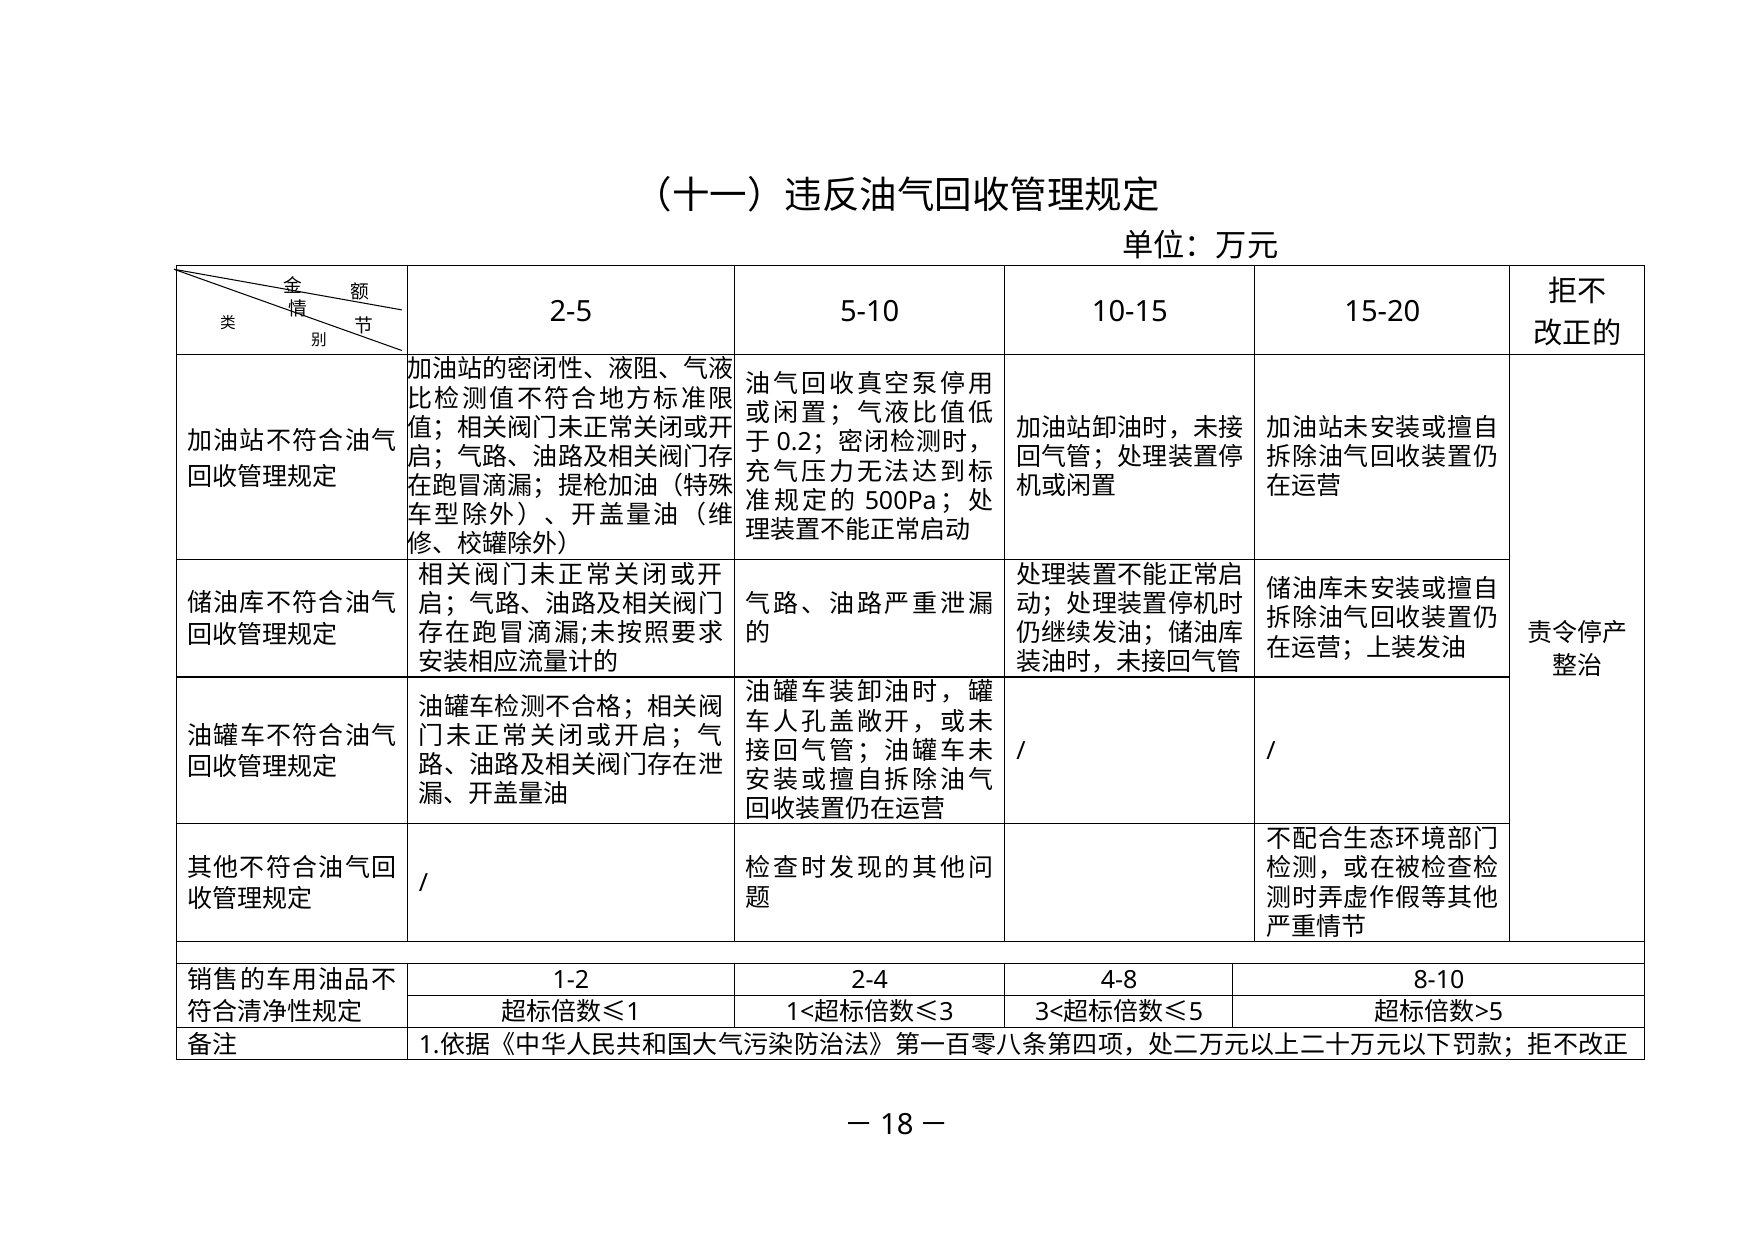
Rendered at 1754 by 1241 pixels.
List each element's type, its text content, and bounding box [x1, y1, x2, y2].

table_cell 超标倍数>5 [1233, 996, 1644, 1027]
table_header 10-15 [1005, 266, 1254, 353]
table_cell 相关阀门未正常关闭或开启；气路、油路及相关阀门存在跑冒滴漏;未按照要求安装相应流量计的 [408, 560, 734, 676]
text （十一）违反油气回收管理规定 [187, 165, 1606, 220]
table_cell / [408, 824, 734, 941]
text 单位：万元 [187, 220, 1591, 265]
table_cell 超标倍数≤1 [408, 996, 734, 1027]
table_cell 储油库未安装或擅自拆除油气回收装置仍在运营；上装发油 [1255, 560, 1509, 676]
table_cell 8-10 [1233, 964, 1644, 995]
table_header 拒不 改正的 [1510, 266, 1644, 353]
table_cell 加油站卸油时，未接回气管；处理装置停机或闲置 [1005, 355, 1254, 559]
table_cell 备注 [177, 1028, 407, 1059]
table_cell 不配合生态环境部门检测，或在被检查检测时弄虚作假等其他严重情节 [1255, 824, 1509, 941]
table_cell 4-8 [1005, 964, 1232, 995]
table_header 15-20 [1255, 266, 1509, 353]
table_cell / [1255, 678, 1509, 823]
table_cell / [1005, 678, 1254, 823]
table_cell [1005, 824, 1254, 941]
table_cell 加油站未安装或擅自拆除油气回收装置仍在运营 [1255, 355, 1509, 559]
table_cell 3<超标倍数≤5 [1005, 996, 1232, 1027]
table_cell 2-4 [735, 964, 1004, 995]
table_cell 销售的车用油品不符合清净性规定 [177, 964, 407, 1027]
table_cell 其他不符合油气回收管理规定 [177, 824, 407, 941]
table_cell 检查时发现的其他问题 [735, 824, 1004, 941]
table_cell 责令停产整治 [1510, 355, 1644, 941]
table_cell 油罐车检测不合格；相关阀门未正常关闭或开启；气路、油路及相关阀门存在泄漏、开盖量油 [408, 678, 734, 823]
table_cell 储油库不符合油气回收管理规定 [177, 560, 407, 676]
table_cell 油罐车装卸油时，罐车人孔盖敞开，或未接回气管；油罐车未安装或擅自拆除油气回收装置仍在运营 [735, 678, 1004, 823]
table_cell 加油站不符合油气回收管理规定 [177, 355, 407, 559]
table_cell 加油站的密闭性、液阻、气液比检测值不符合地方标准限值；相关阀门未正常关闭或开启；气路、油路及相关阀门存在跑冒滴漏；提枪加油（特殊车型除外）、开盖量油（维修、校罐除外） [408, 355, 734, 559]
table_cell 1-2 [408, 964, 734, 995]
table_cell 1<超标倍数≤3 [735, 996, 1004, 1027]
table_cell 处理装置不能正常启动；处理装置停机时仍继续发油；储油库装油时，未接回气管 [1005, 560, 1254, 676]
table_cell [408, 1028, 1644, 1059]
table_cell 气路、油路严重泄漏的 [735, 560, 1004, 676]
table_cell [177, 942, 1644, 962]
table_header 5-10 [735, 266, 1004, 353]
table_header 2-5 [408, 266, 734, 353]
table_cell 油气回收真空泵停用或闲置；气液比值低于0.2；密闭检测时，充气压力无法达到标准规定的500Pa；处理装置不能正常启动 [735, 355, 1004, 559]
table_cell 油罐车不符合油气回收管理规定 [177, 678, 407, 823]
table_header [177, 266, 407, 353]
